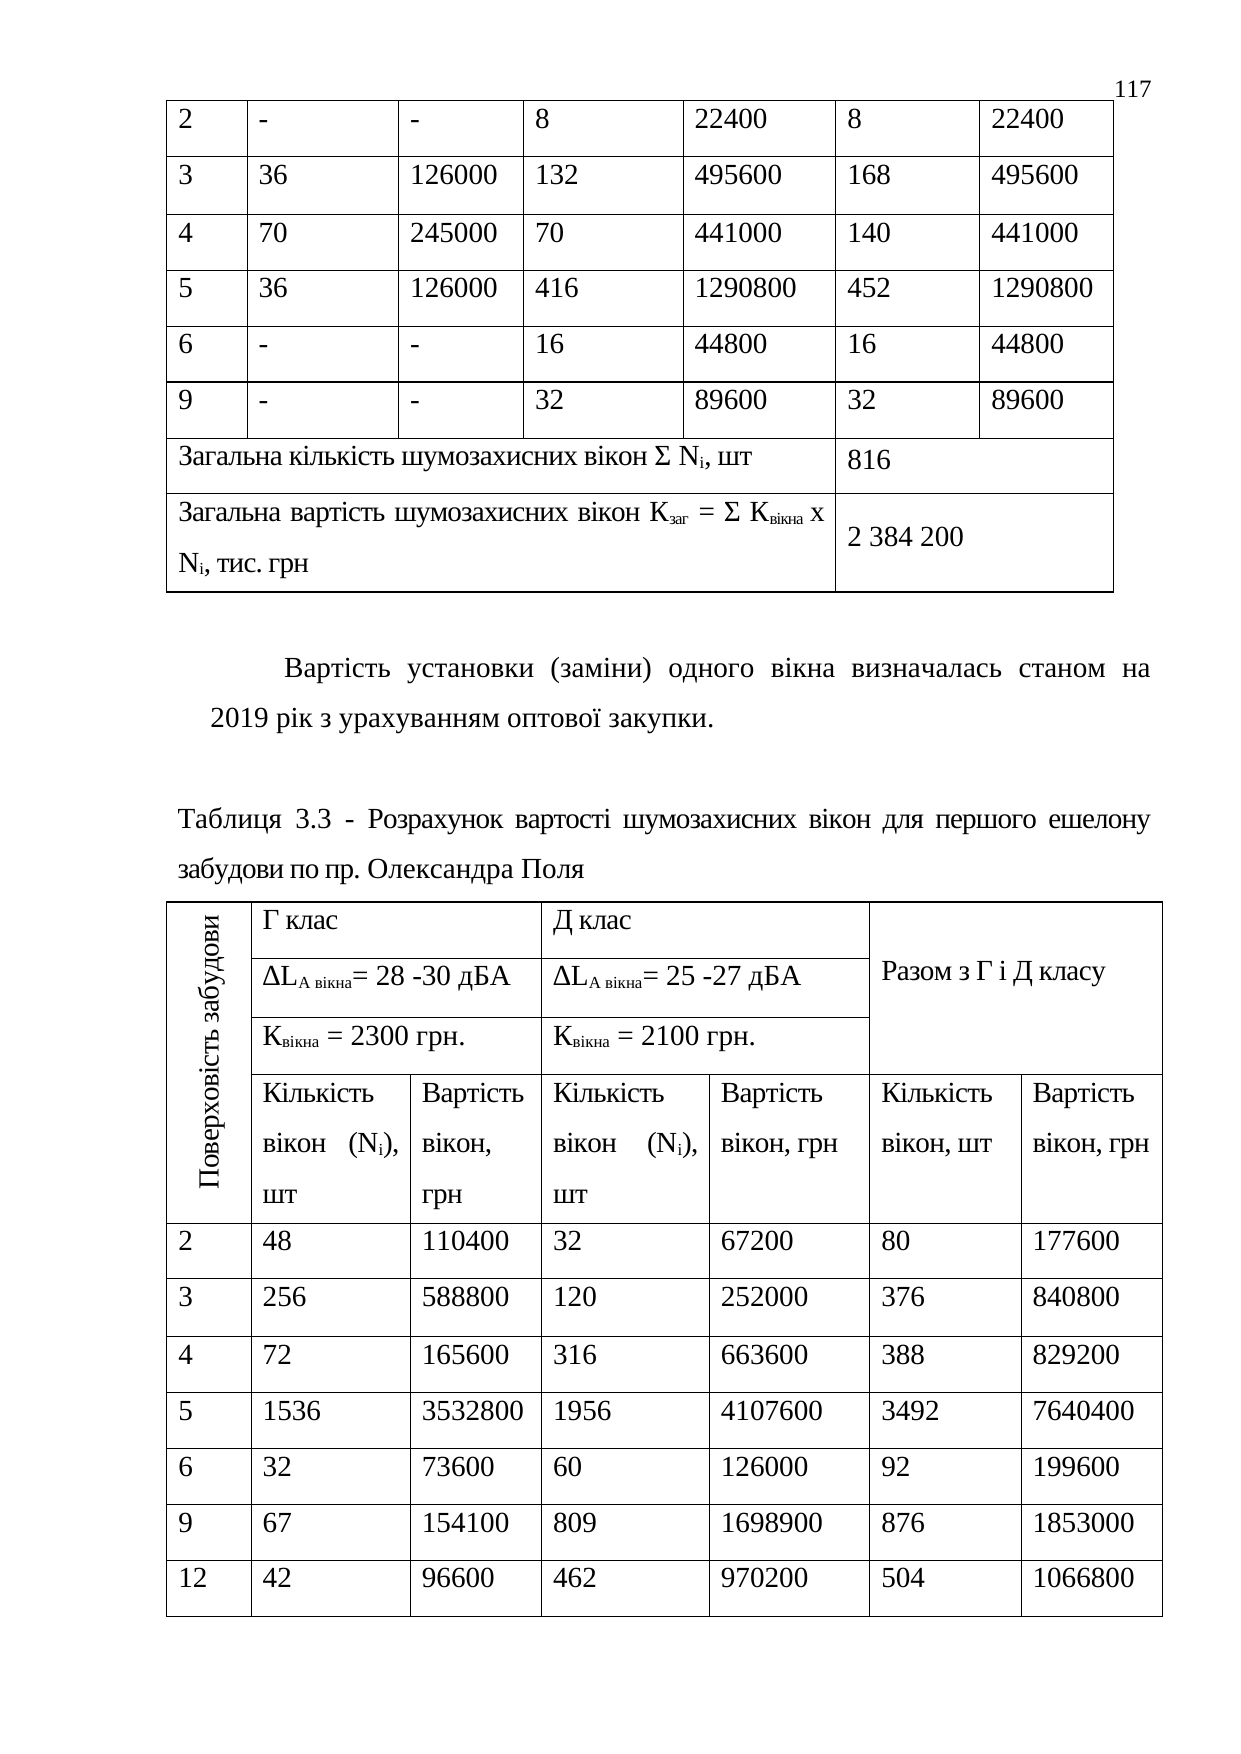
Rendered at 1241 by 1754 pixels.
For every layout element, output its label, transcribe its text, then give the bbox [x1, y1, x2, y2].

table_header Разом з Г і Д класу [870, 903, 1162, 1074]
text Таблиця 3.3 - Розрахунок вартості шумозахисних вікон для першого ешелону забудови по пр. Олександра Поля [177, 801, 1152, 885]
table_cell 96600 [411, 1561, 541, 1616]
table_cell 416 [524, 271, 683, 326]
table_cell 32 [836, 383, 979, 437]
table_cell 32 [252, 1449, 410, 1504]
table_cell 32 [542, 1224, 709, 1278]
table_cell 73600 [411, 1449, 541, 1504]
table_cell Вартість вікон, грн [411, 1075, 541, 1222]
table_cell 388 [870, 1337, 1021, 1392]
table_cell 495600 [684, 157, 835, 214]
table_cell 441000 [684, 215, 835, 269]
table_cell 970200 [710, 1561, 869, 1616]
table_cell 44800 [980, 327, 1113, 381]
table_cell - [248, 383, 398, 437]
table_cell 2 384 200 [836, 494, 1113, 591]
table_cell Вартість вікон, грн [710, 1075, 869, 1222]
table_cell 256 [252, 1279, 410, 1336]
table_cell Загальна вартість шумозахисних вікон Кзаг = Σ Квікна х Ni, тис. грн [167, 494, 835, 591]
table_cell 110400 [411, 1224, 541, 1278]
table_cell 132 [524, 157, 683, 214]
table_cell 452 [836, 271, 979, 326]
table_cell - [248, 101, 398, 156]
table_cell 245000 [399, 215, 523, 269]
table_cell 177600 [1022, 1224, 1162, 1278]
table_cell 2 [167, 101, 247, 156]
table_cell Загальна кількість шумозахисних вікон Σ Ni, шт [167, 439, 835, 493]
table_cell 4 [167, 1337, 251, 1392]
table_cell 126000 [399, 271, 523, 326]
table_cell 809 [542, 1505, 709, 1559]
table_cell 126000 [710, 1449, 869, 1504]
table_cell 67 [252, 1505, 410, 1559]
table_cell 22400 [684, 101, 835, 156]
table_cell 126000 [399, 157, 523, 214]
table_cell ∆LА вікна= 25 -27 дБА [542, 959, 869, 1017]
table_cell 1290800 [684, 271, 835, 326]
table_cell 3532800 [411, 1393, 541, 1448]
table_cell 8 [836, 101, 979, 156]
table_cell 72 [252, 1337, 410, 1392]
table_cell 4107600 [710, 1393, 869, 1448]
table_cell 252000 [710, 1279, 869, 1336]
table_cell 36 [248, 271, 398, 326]
table_cell 7640400 [1022, 1393, 1162, 1448]
table_cell 80 [870, 1224, 1021, 1278]
table_cell 120 [542, 1279, 709, 1336]
table_cell 42 [252, 1561, 410, 1616]
table_cell 3 [167, 157, 247, 214]
table_cell Квікна = 2300 грн. [252, 1018, 541, 1074]
table_cell 462 [542, 1561, 709, 1616]
table_cell 67200 [710, 1224, 869, 1278]
table_cell Кількість вікон (Ni), шт [252, 1075, 410, 1222]
table_cell 1290800 [980, 271, 1113, 326]
table_header Поверховість забудови [167, 903, 251, 1222]
table_cell 663600 [710, 1337, 869, 1392]
table_cell 3 [167, 1279, 251, 1336]
table_cell 829200 [1022, 1337, 1162, 1392]
table_cell Вартість вікон, грн [1022, 1075, 1162, 1222]
table_cell 8 [524, 101, 683, 156]
text Вартість установки (заміни) одного вікна визначалась станом на 2019 рік з урахуванням оптової закупки. [210, 650, 1152, 734]
table_cell 1956 [542, 1393, 709, 1448]
table_cell ∆LА вікна= 28 -30 дБА [252, 959, 541, 1017]
table_cell 504 [870, 1561, 1021, 1616]
table_cell - [399, 383, 523, 437]
table_cell 1066800 [1022, 1561, 1162, 1616]
table_cell Кількість вікон (Ni), шт [542, 1075, 709, 1222]
table_cell 588800 [411, 1279, 541, 1336]
table_cell 165600 [411, 1337, 541, 1392]
table_cell 816 [836, 439, 1113, 493]
table_cell 48 [252, 1224, 410, 1278]
table_cell - [248, 327, 398, 381]
table_cell 495600 [980, 157, 1113, 214]
table_cell 44800 [684, 327, 835, 381]
table_cell 3492 [870, 1393, 1021, 1448]
table_cell 89600 [684, 383, 835, 437]
table_cell 4 [167, 215, 247, 269]
table_cell 840800 [1022, 1279, 1162, 1336]
table_cell 6 [167, 327, 247, 381]
table_cell 32 [524, 383, 683, 437]
table_cell 168 [836, 157, 979, 214]
table_cell Квікна = 2100 грн. [542, 1018, 869, 1074]
table_cell 154100 [411, 1505, 541, 1559]
table_cell 876 [870, 1505, 1021, 1559]
table_cell 36 [248, 157, 398, 214]
table_cell 376 [870, 1279, 1021, 1336]
table_cell 12 [167, 1561, 251, 1616]
table_cell 6 [167, 1449, 251, 1504]
table_cell 9 [167, 383, 247, 437]
table_cell 441000 [980, 215, 1113, 269]
table_cell 1698900 [710, 1505, 869, 1559]
table_cell 89600 [980, 383, 1113, 437]
table_cell 22400 [980, 101, 1113, 156]
table_cell 316 [542, 1337, 709, 1392]
table_cell 70 [248, 215, 398, 269]
table_cell 2 [167, 1224, 251, 1278]
table_cell 60 [542, 1449, 709, 1504]
table_cell 199600 [1022, 1449, 1162, 1504]
table_header Г клас [252, 903, 541, 957]
table_cell 1853000 [1022, 1505, 1162, 1559]
table_cell - [399, 101, 523, 156]
table_cell Кількість вікон, шт [870, 1075, 1021, 1222]
table_cell 70 [524, 215, 683, 269]
table_cell - [399, 327, 523, 381]
table_cell 5 [167, 1393, 251, 1448]
table_cell 140 [836, 215, 979, 269]
table_cell 9 [167, 1505, 251, 1559]
table_cell 16 [836, 327, 979, 381]
table_cell 16 [524, 327, 683, 381]
table_cell 5 [167, 271, 247, 326]
table_cell 92 [870, 1449, 1021, 1504]
table_cell 1536 [252, 1393, 410, 1448]
table_header Д клас [542, 903, 869, 957]
